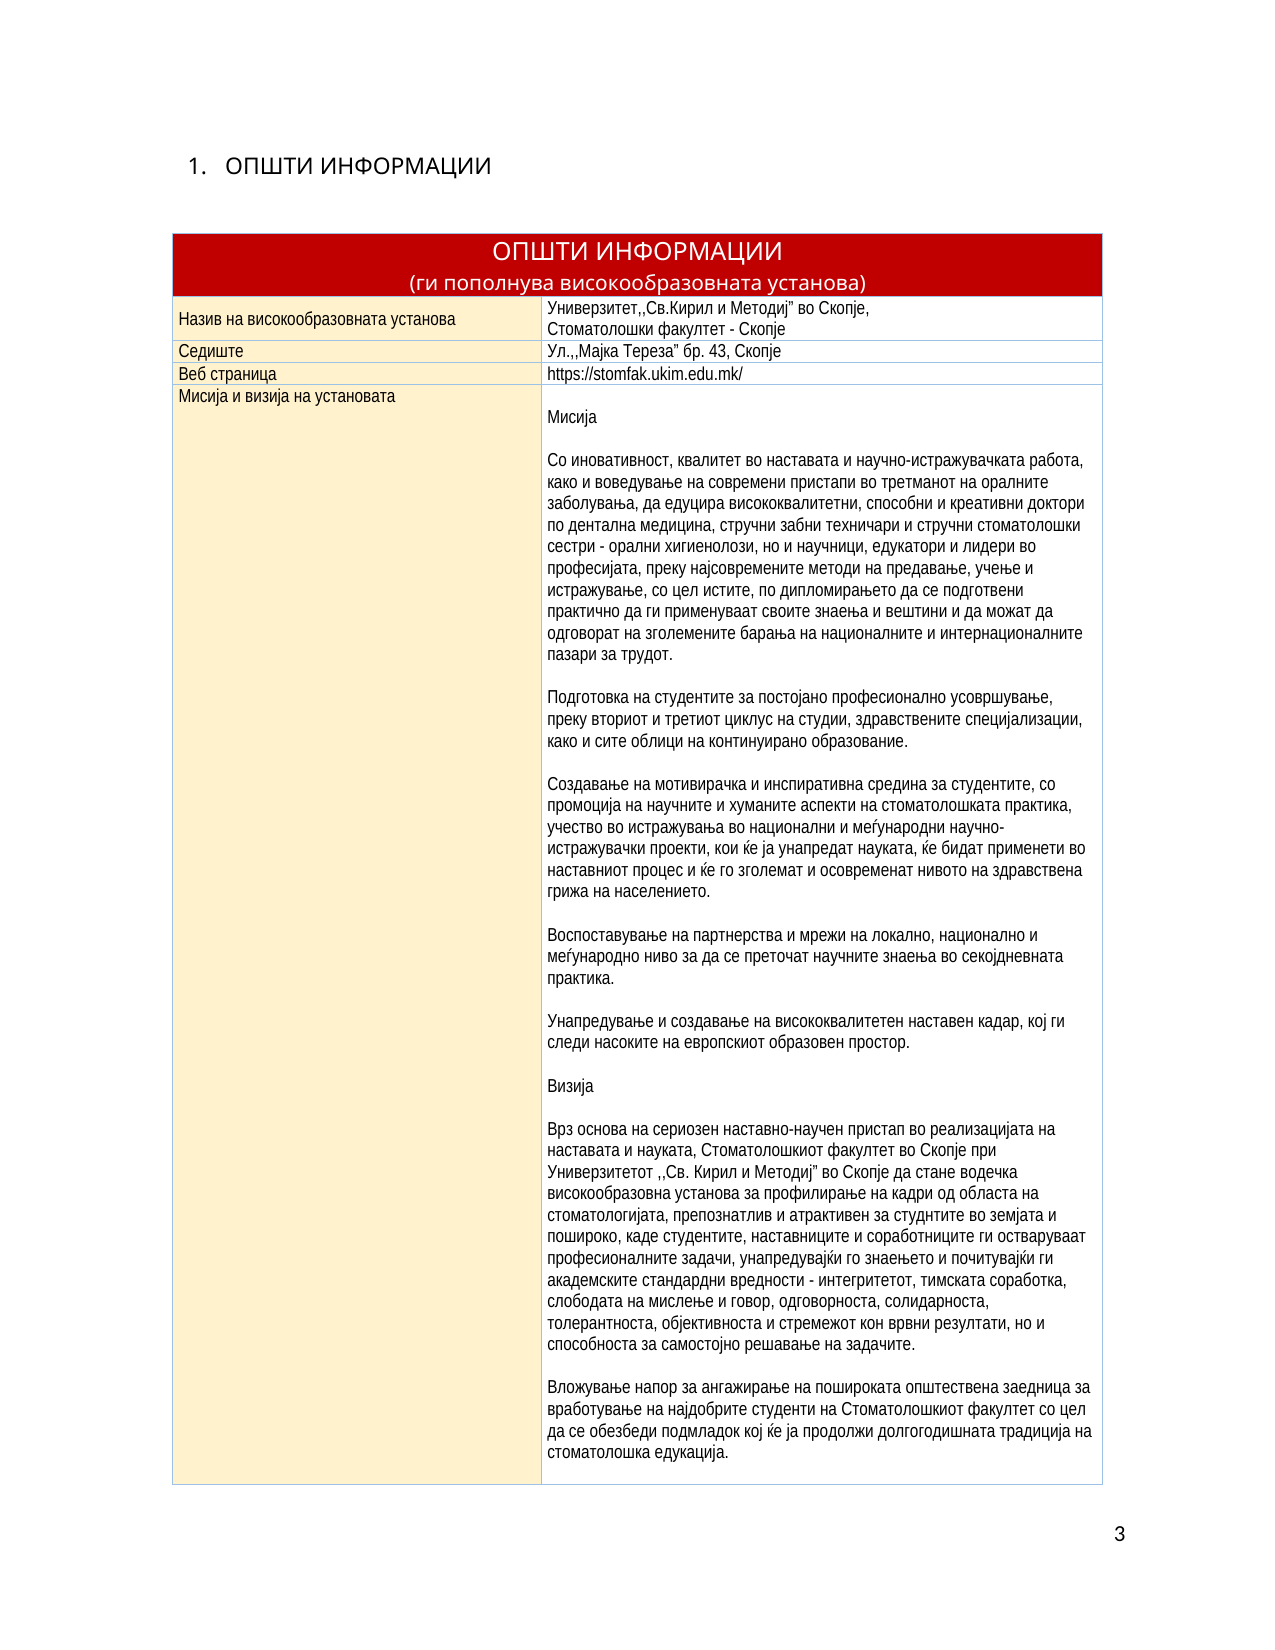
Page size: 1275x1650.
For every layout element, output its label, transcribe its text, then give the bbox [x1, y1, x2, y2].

table_cell Ул.,,Мајка Тереза” бр. 43, Скопје [542, 341, 1102, 362]
table_header ОПШТИ ИНФОРМАЦИИ (ги пополнува високообразовната установа) [173, 234, 1102, 296]
table_cell Седиште [173, 341, 541, 362]
table_cell Назив на високообразовната установа [173, 297, 541, 340]
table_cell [542, 385, 1102, 1484]
table_cell https://stomfak.ukim.edu.mk/ [542, 363, 1102, 384]
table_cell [173, 385, 541, 1484]
table_cell Веб страница [173, 363, 541, 384]
list ОПШТИ ИНФОРМАЦИИ [187, 150, 1125, 181]
table_cell Универзитет,,Св.Кирил и Методиј” во Скопје, Стоматолошки факултет - Скопје [542, 297, 1102, 340]
